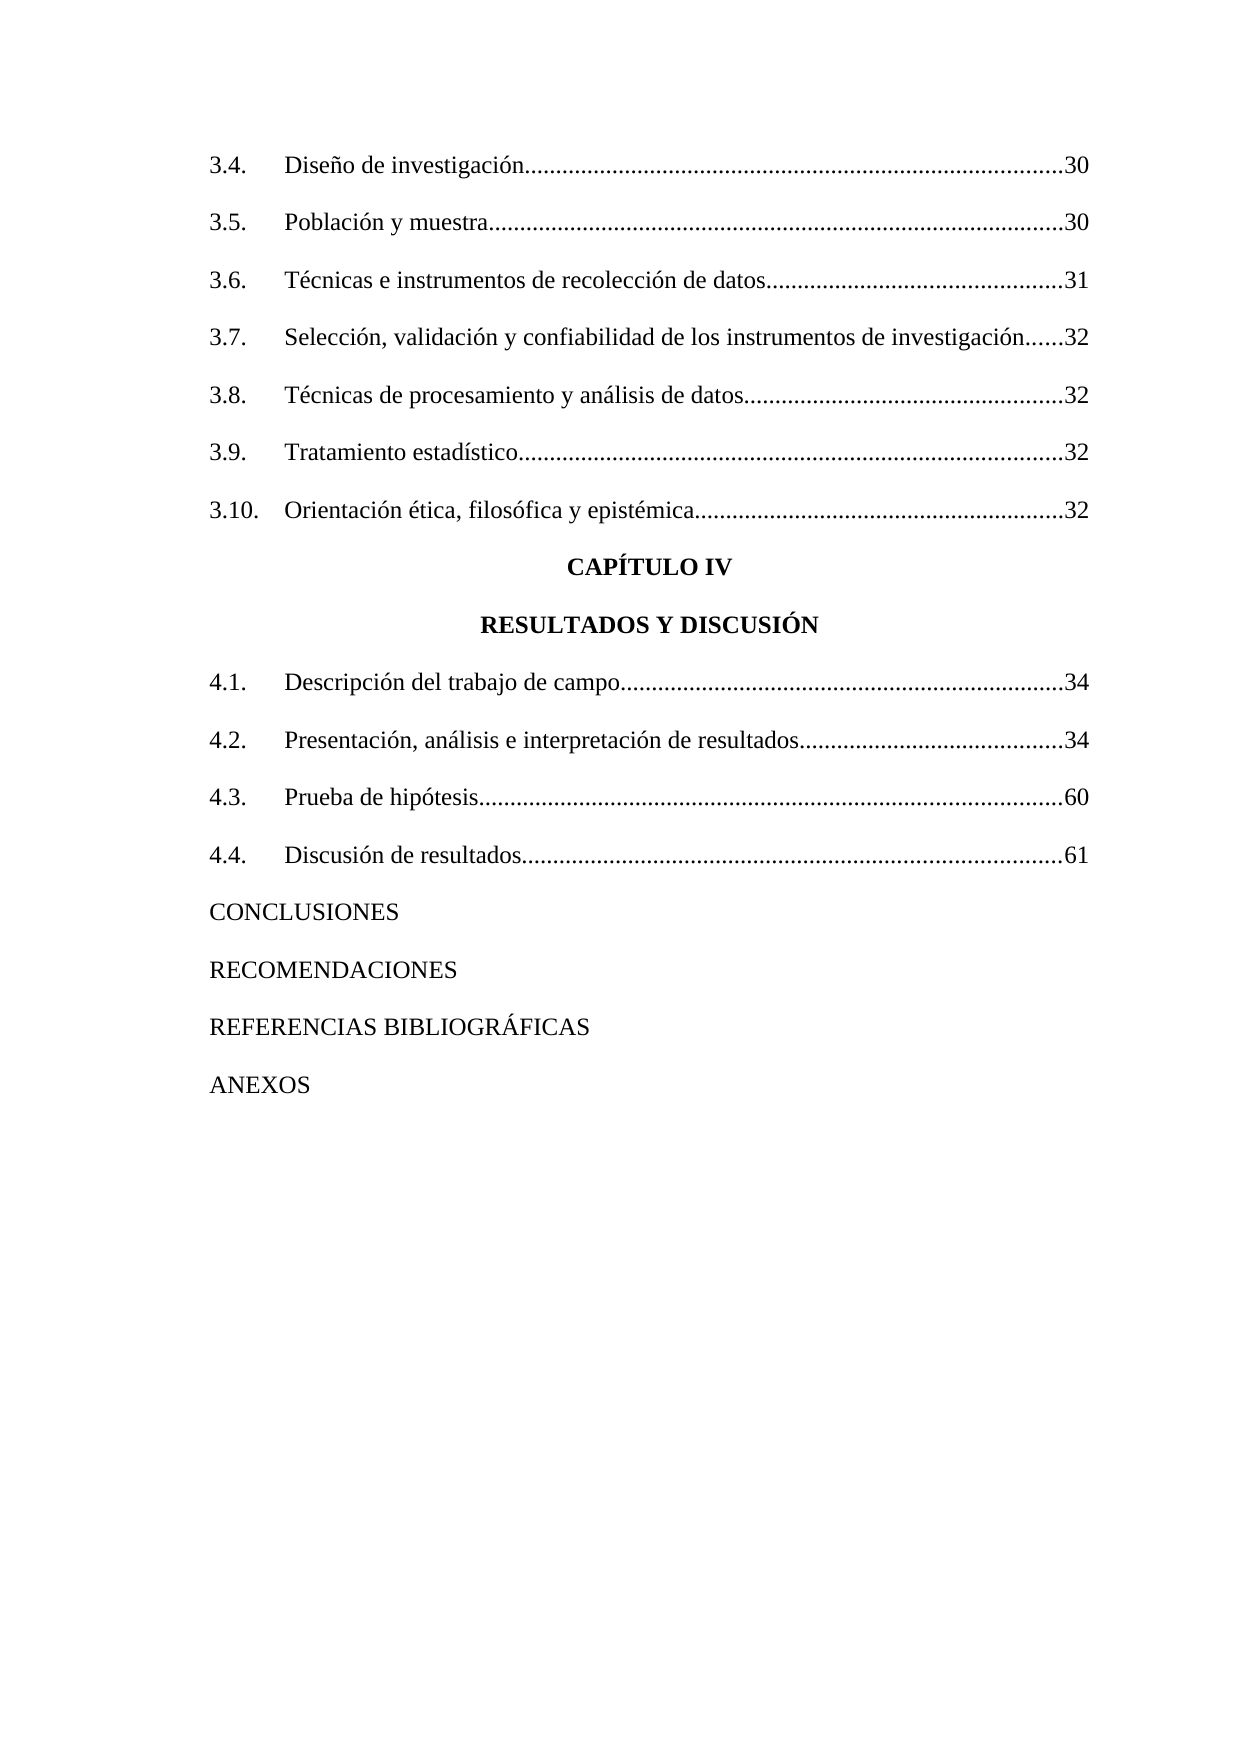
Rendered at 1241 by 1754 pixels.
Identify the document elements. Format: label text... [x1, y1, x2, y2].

text REFERENCIAS BIBLIOGRÁFICAS [209, 1012, 1090, 1041]
text 3.10. Orientación ética, filosófica y epistémica 32 [209, 495, 1090, 524]
text CONCLUSIONES [209, 897, 1090, 926]
text RESULTADOS Y DISCUSIÓN [209, 610, 1090, 639]
text 3.8. Técnicas de procesamiento y análisis de datos 32 [209, 380, 1090, 409]
text 3.7. Selección, validación y confiabilidad de los instrumentos de investigación 32 [209, 322, 1090, 351]
text RECOMENDACIONES [209, 955, 1090, 984]
text 4.1. Descripción del trabajo de campo 34 [209, 667, 1090, 696]
text 3.9. Tratamiento estadístico 32 [209, 437, 1090, 466]
text 4.3. Prueba de hipótesis 60 [209, 782, 1090, 811]
text 3.5. Población y muestra 30 [209, 207, 1090, 236]
text ANEXOS [209, 1070, 1090, 1099]
text 3.4. Diseño de investigación 30 [209, 150, 1090, 179]
text 3.6. Técnicas e instrumentos de recolección de datos 31 [209, 265, 1090, 294]
text CAPÍTULO IV [209, 552, 1090, 581]
text 4.4. Discusión de resultados 61 [209, 840, 1090, 869]
text 4.2. Presentación, análisis e interpretación de resultados 34 [209, 725, 1090, 754]
